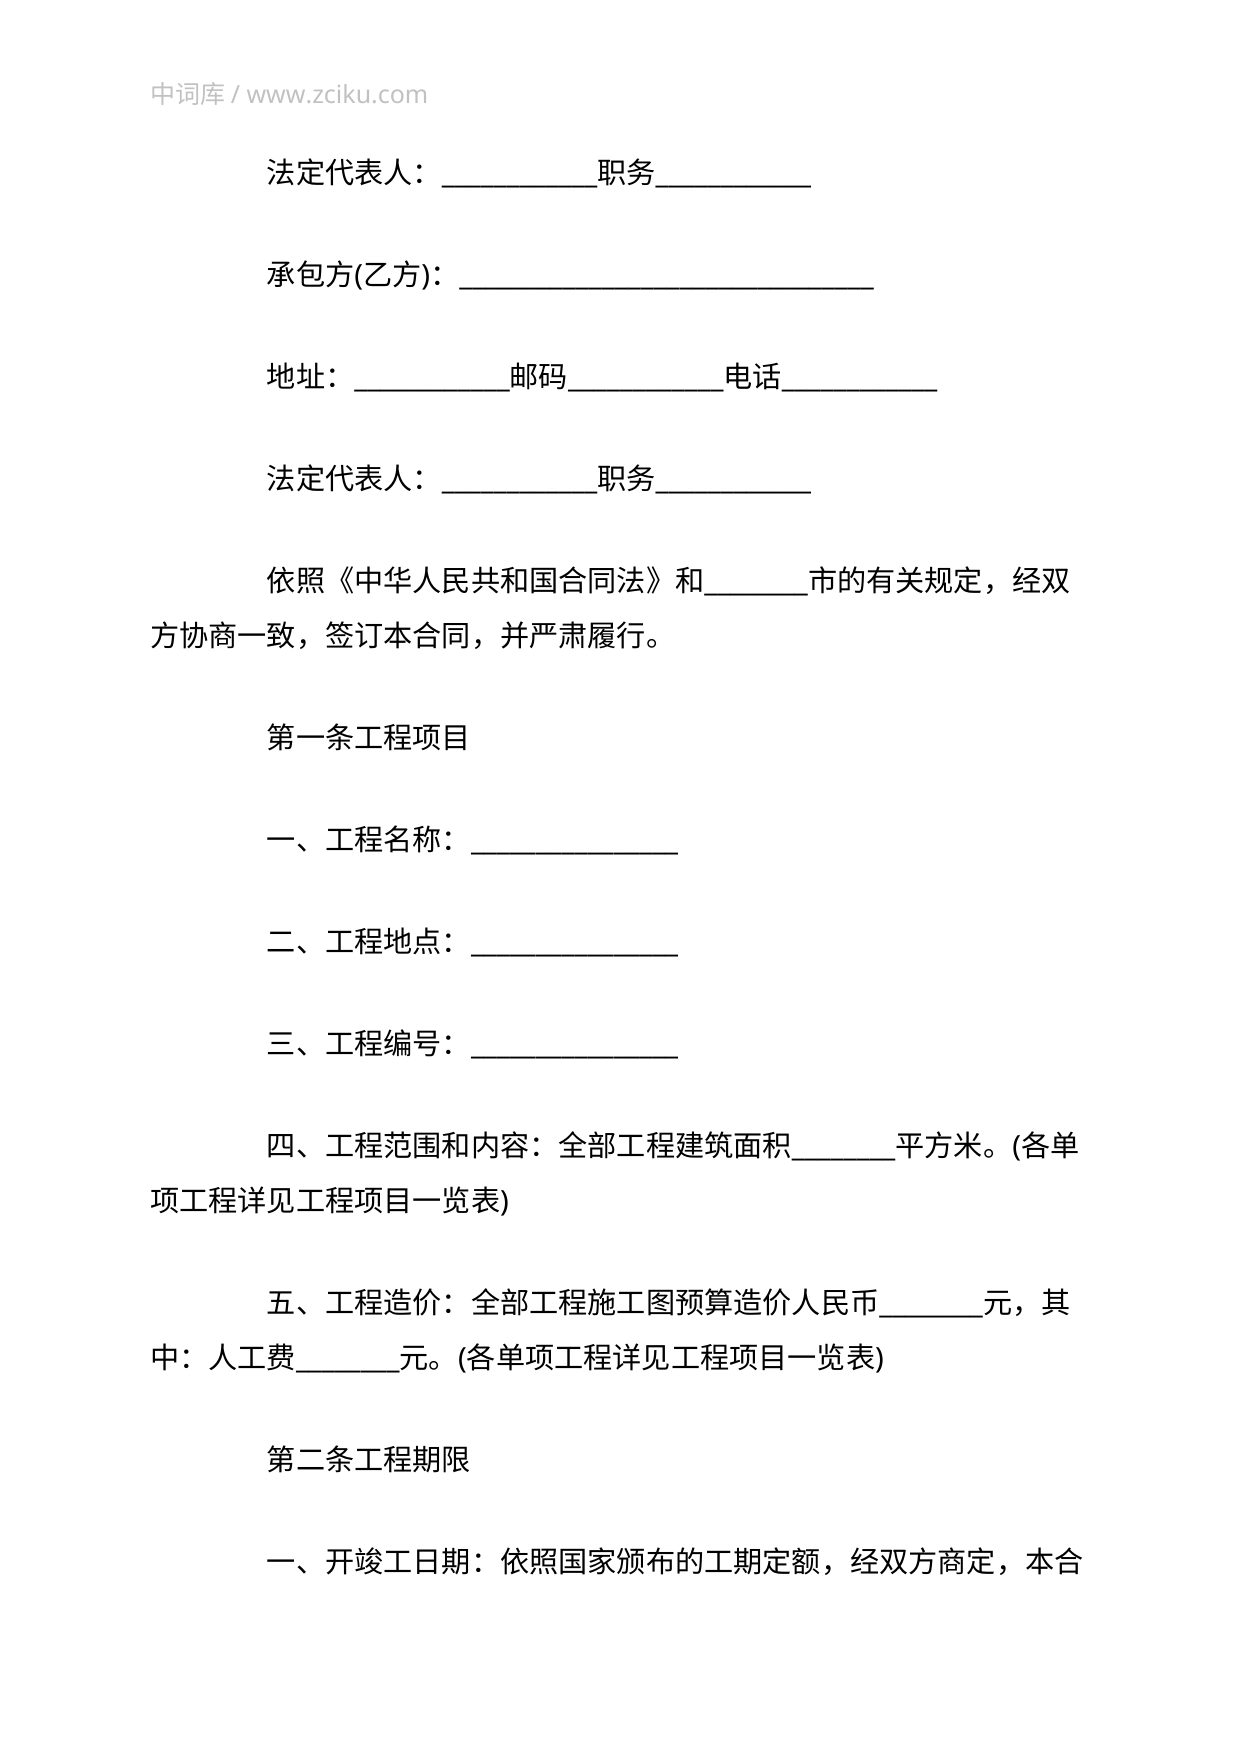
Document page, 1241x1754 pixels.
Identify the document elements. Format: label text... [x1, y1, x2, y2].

text 三、工程编号：________________ [150, 1020, 1090, 1063]
text 法定代表人：____________职务____________ [150, 150, 1090, 192]
text 第二条工程期限 [150, 1436, 1090, 1479]
text 承包方(乙方)：________________________________ [150, 252, 1090, 294]
text 依照《中华人民共和国合同法》和________市的有关规定，经双方协商一致，签订本合同，并严肃履行。 [150, 558, 1090, 655]
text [150, 354, 1090, 396]
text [150, 1538, 1090, 1580]
text 五、工程造价：全部工程施工图预算造价人民币________元，其中：人工费________元。(各单项工程详见工程项目一览表) [150, 1279, 1090, 1377]
text 四、工程范围和内容：全部工程建筑面积________平方米。(各单项工程详见工程项目一览表) [150, 1122, 1090, 1220]
text 一、工程名称：________________ [150, 816, 1090, 859]
text 法定代表人：____________职务____________ [150, 456, 1090, 498]
text 第一条工程项目 [150, 715, 1090, 757]
text 二、工程地点：________________ [150, 918, 1090, 961]
